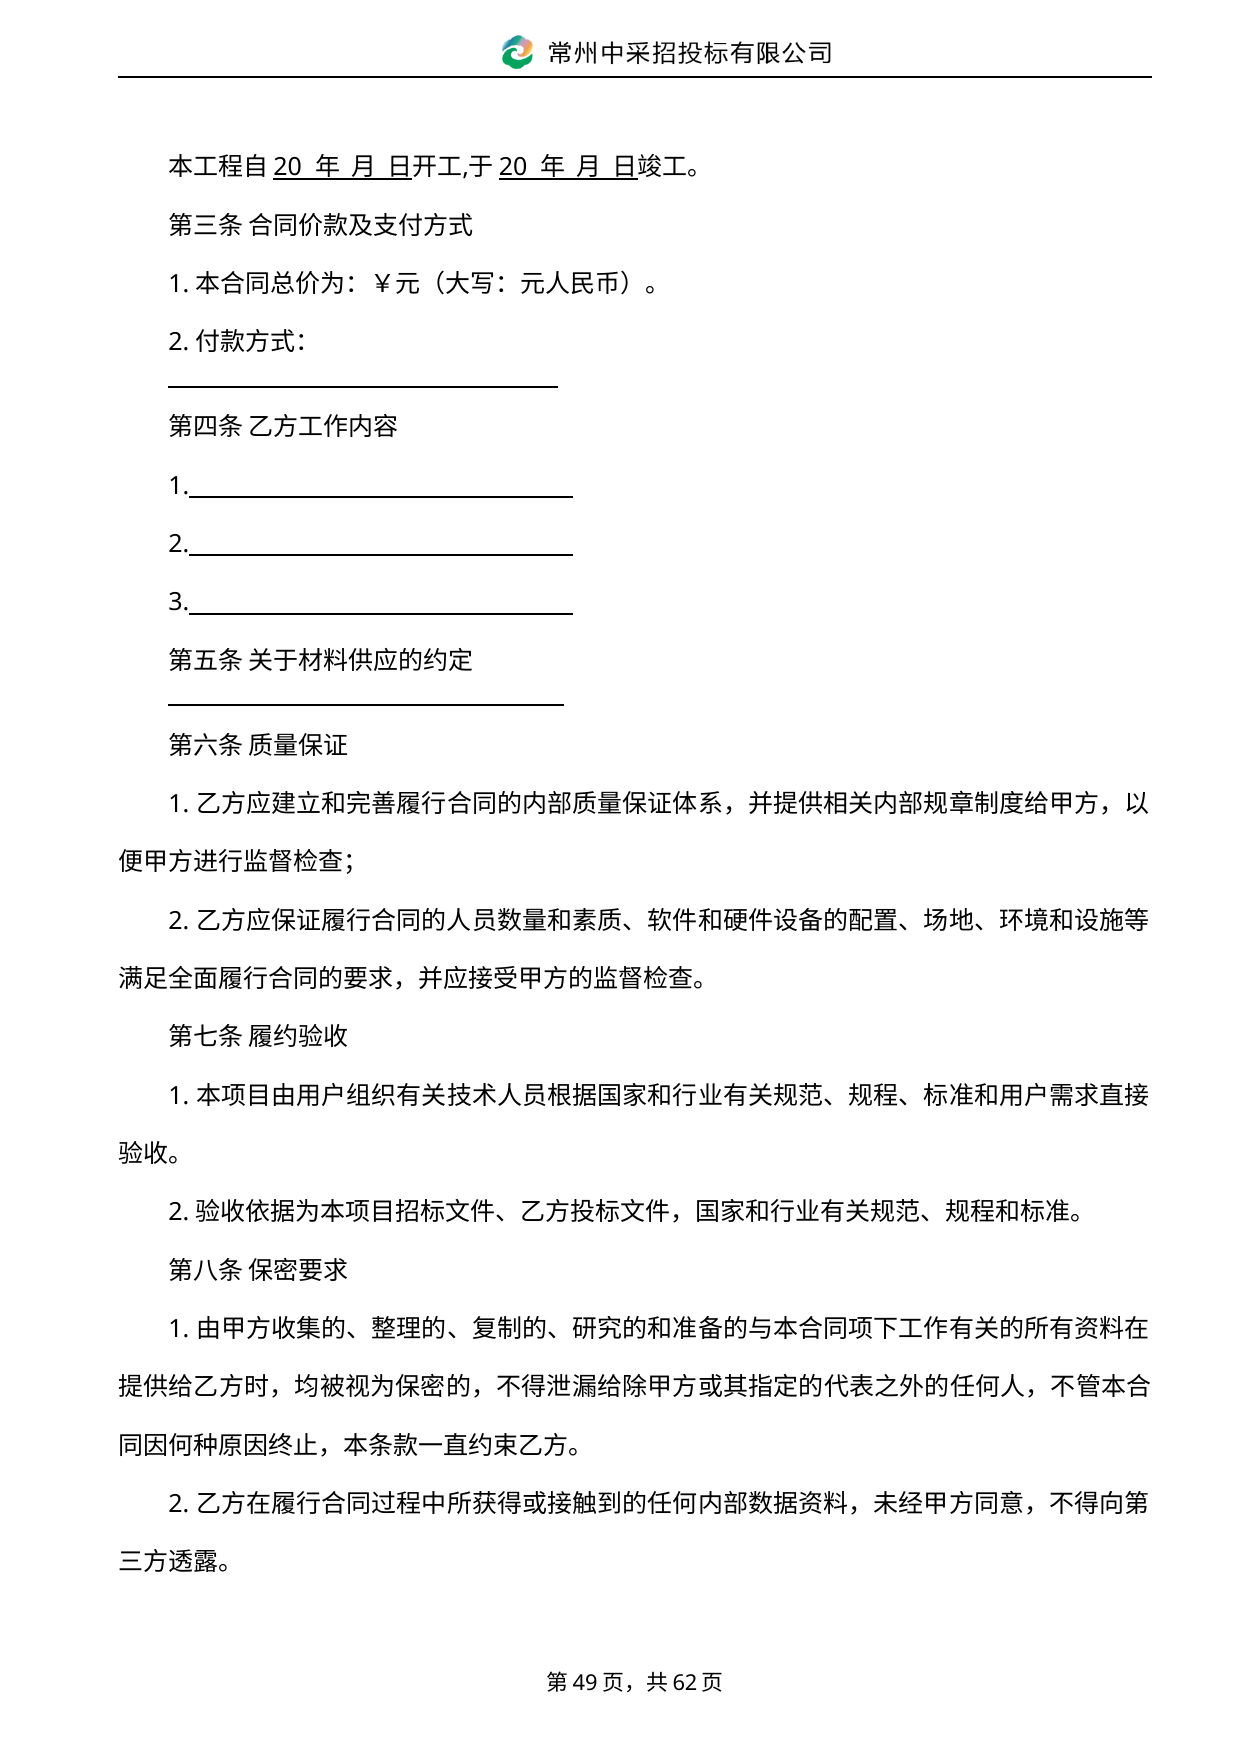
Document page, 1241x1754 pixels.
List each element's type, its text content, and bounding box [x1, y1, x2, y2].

text 2. 乙方在履行合同过程中所获得或接触到的任何内部数据资料，未经甲方同意，不得向第三方透露。 [118, 1466, 1152, 1582]
text 2. 付款方式： [118, 304, 1152, 362]
text 本工程自20 年 月 日开工,于20 年 月 日竣工。 [118, 129, 1152, 187]
text 第三条 合同价款及支付方式 [118, 187, 1152, 246]
text 1. 本项目由用户组织有关技术人员根据国家和行业有关规范、规程、标准和用户需求直接验收。 [118, 1057, 1152, 1174]
text 第五条 关于材料供应的约定 [118, 622, 1152, 681]
text 2. 乙方应保证履行合同的人员数量和素质、软件和硬件设备的配置、场地、环境和设施等满足全面履行合同的要求，并应接受甲方的监督检查。 [118, 882, 1152, 999]
text 第七条 履约验收 [118, 999, 1152, 1057]
text 1. 乙方应建立和完善履行合同的内部质量保证体系，并提供相关内部规章制度给甲方，以便甲方进行监督检查； [118, 766, 1152, 882]
text 1. 本合同总价为：￥元（大写：元人民币）。 [118, 246, 1152, 304]
text 第四条 乙方工作内容 [118, 389, 1152, 447]
text 第八条 保密要求 [118, 1232, 1152, 1291]
text 2. 验收依据为本项目招标文件、乙方投标文件，国家和行业有关规范、规程和标准。 [118, 1174, 1152, 1232]
text 3. [118, 564, 1152, 622]
picture [502, 35, 834, 69]
text 1. [118, 447, 1152, 506]
text 2. [118, 506, 1152, 564]
text 第六条 质量保证 [118, 707, 1152, 766]
text 1. 由甲方收集的、整理的、复制的、研究的和准备的与本合同项下工作有关的所有资料在提供给乙方时，均被视为保密的，不得泄漏给除甲方或其指定的代表之外的任何人，不管本合同因何种原因终止，本条款一直约束乙方。 [118, 1291, 1152, 1466]
